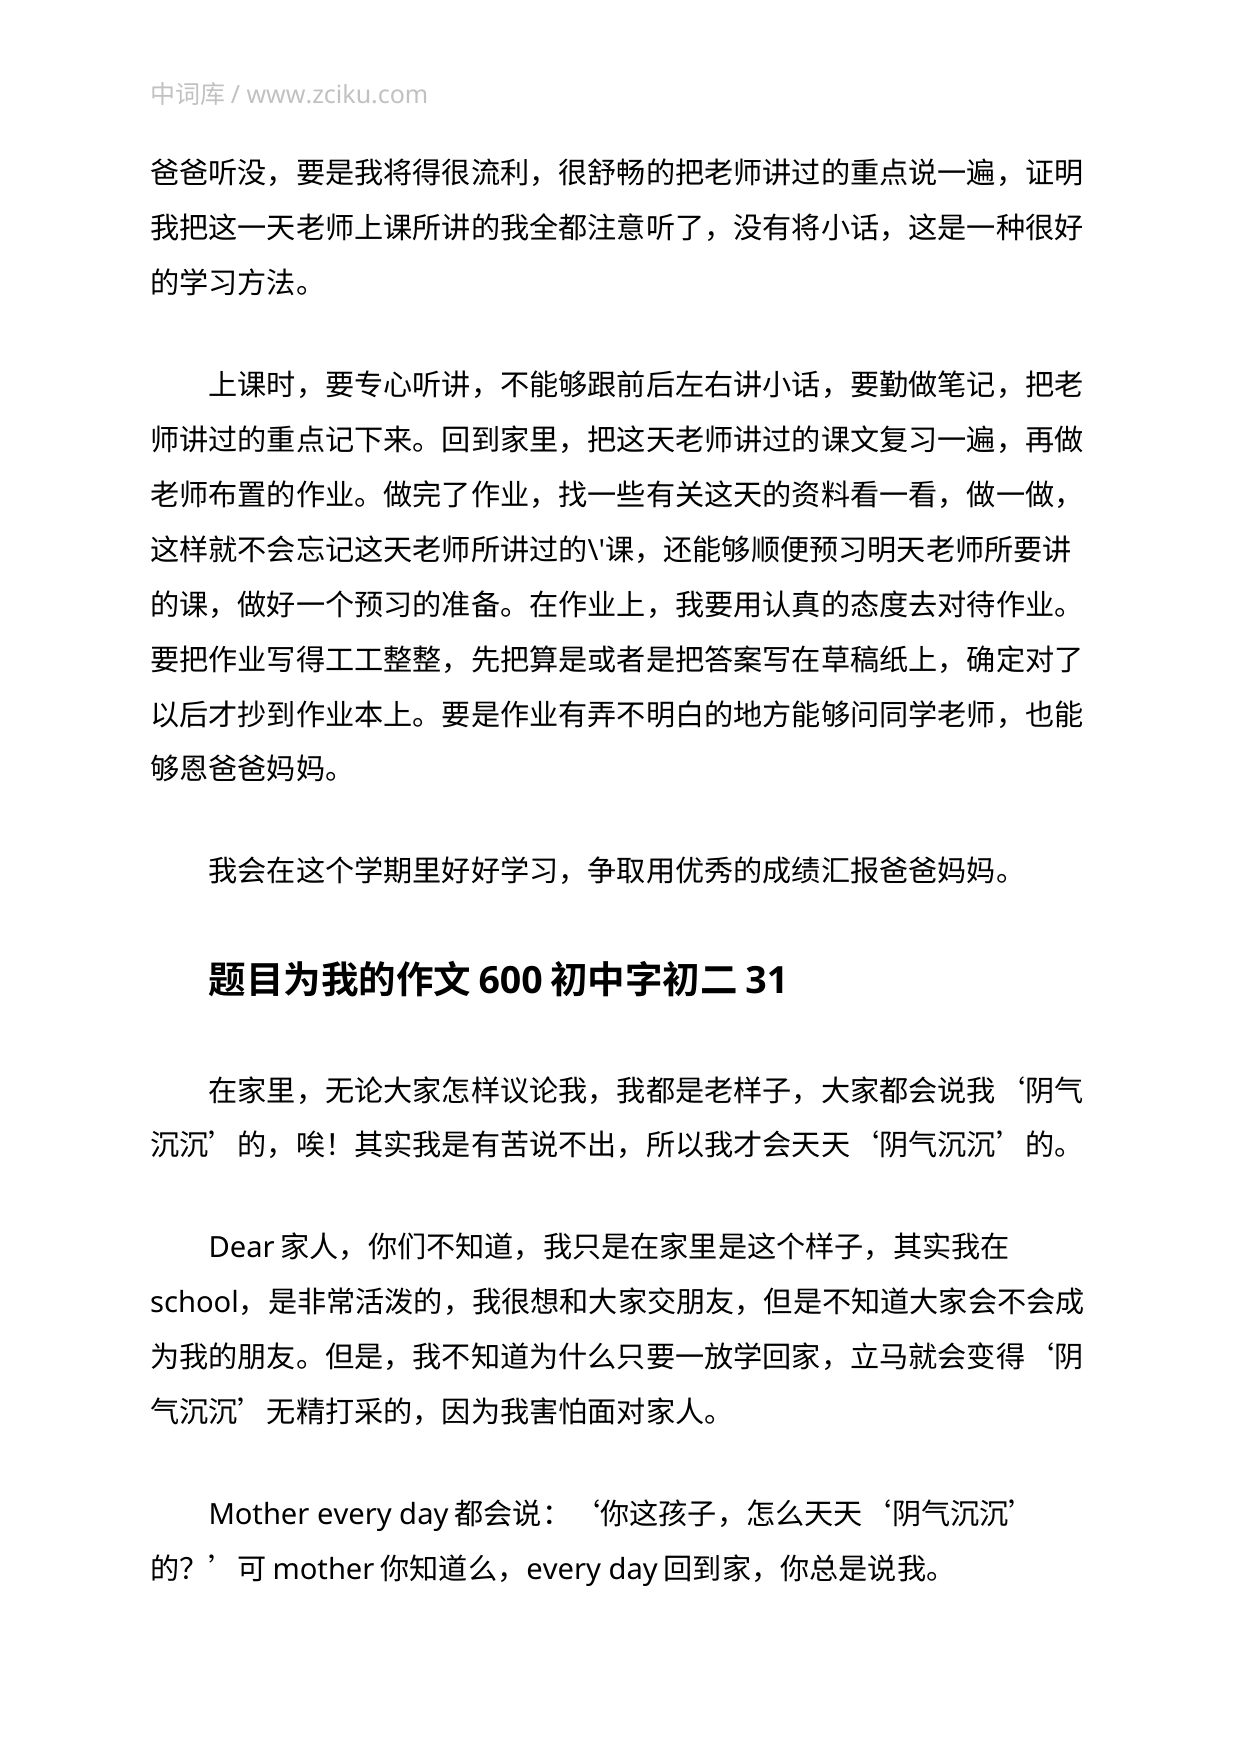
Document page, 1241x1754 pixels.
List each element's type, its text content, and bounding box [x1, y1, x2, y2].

text 我会在这个学期里好好学习，争取用优秀的成绩汇报爸爸妈妈。 [150, 848, 1090, 890]
text Mother every day都会说：‘你这孩子，怎么天天‘阴气沉沉’的？’可mother你知道么，every day回到家，你总是说我。 [150, 1490, 1090, 1588]
text 在家里，无论大家怎样议论我，我都是老样子，大家都会说我‘阴气沉沉’的，唉！其实我是有苦说不出，所以我才会天天‘阴气沉沉’的。 [150, 1067, 1090, 1164]
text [150, 150, 1090, 302]
text Dear家人，你们不知道，我只是在家里是这个样子，其实我在school，是非常活泼的，我很想和大家交朋友，但是不知道大家会不会成为我的朋友。但是，我不知道为什么只要一放学回家，立马就会变得‘阴气沉沉’无精打采的，因为我害怕面对家人。 [150, 1224, 1090, 1431]
text 题目为我的作文600初中字初二31 [150, 949, 1090, 1004]
text 上课时，要专心听讲，不能够跟前后左右讲小话，要勤做笔记，把老师讲过的重点记下来。回到家里，把这天老师讲过的课文复习一遍，再做老师布置的作业。做完了作业，找一些有关这天的资料看一看，做一做，这样就不会忘记这天老师所讲过的\'课，还能够顺便预习明天老师所要讲的课，做好一个预习的准备。在作业上，我要用认真的态度去对待作业。要把作业写得工工整整，先把算是或者是把答案写在草稿纸上，确定对了以后才抄到作业本上。要是作业有弄不明白的地方能够问同学老师，也能够恩爸爸妈妈。 [150, 362, 1090, 788]
